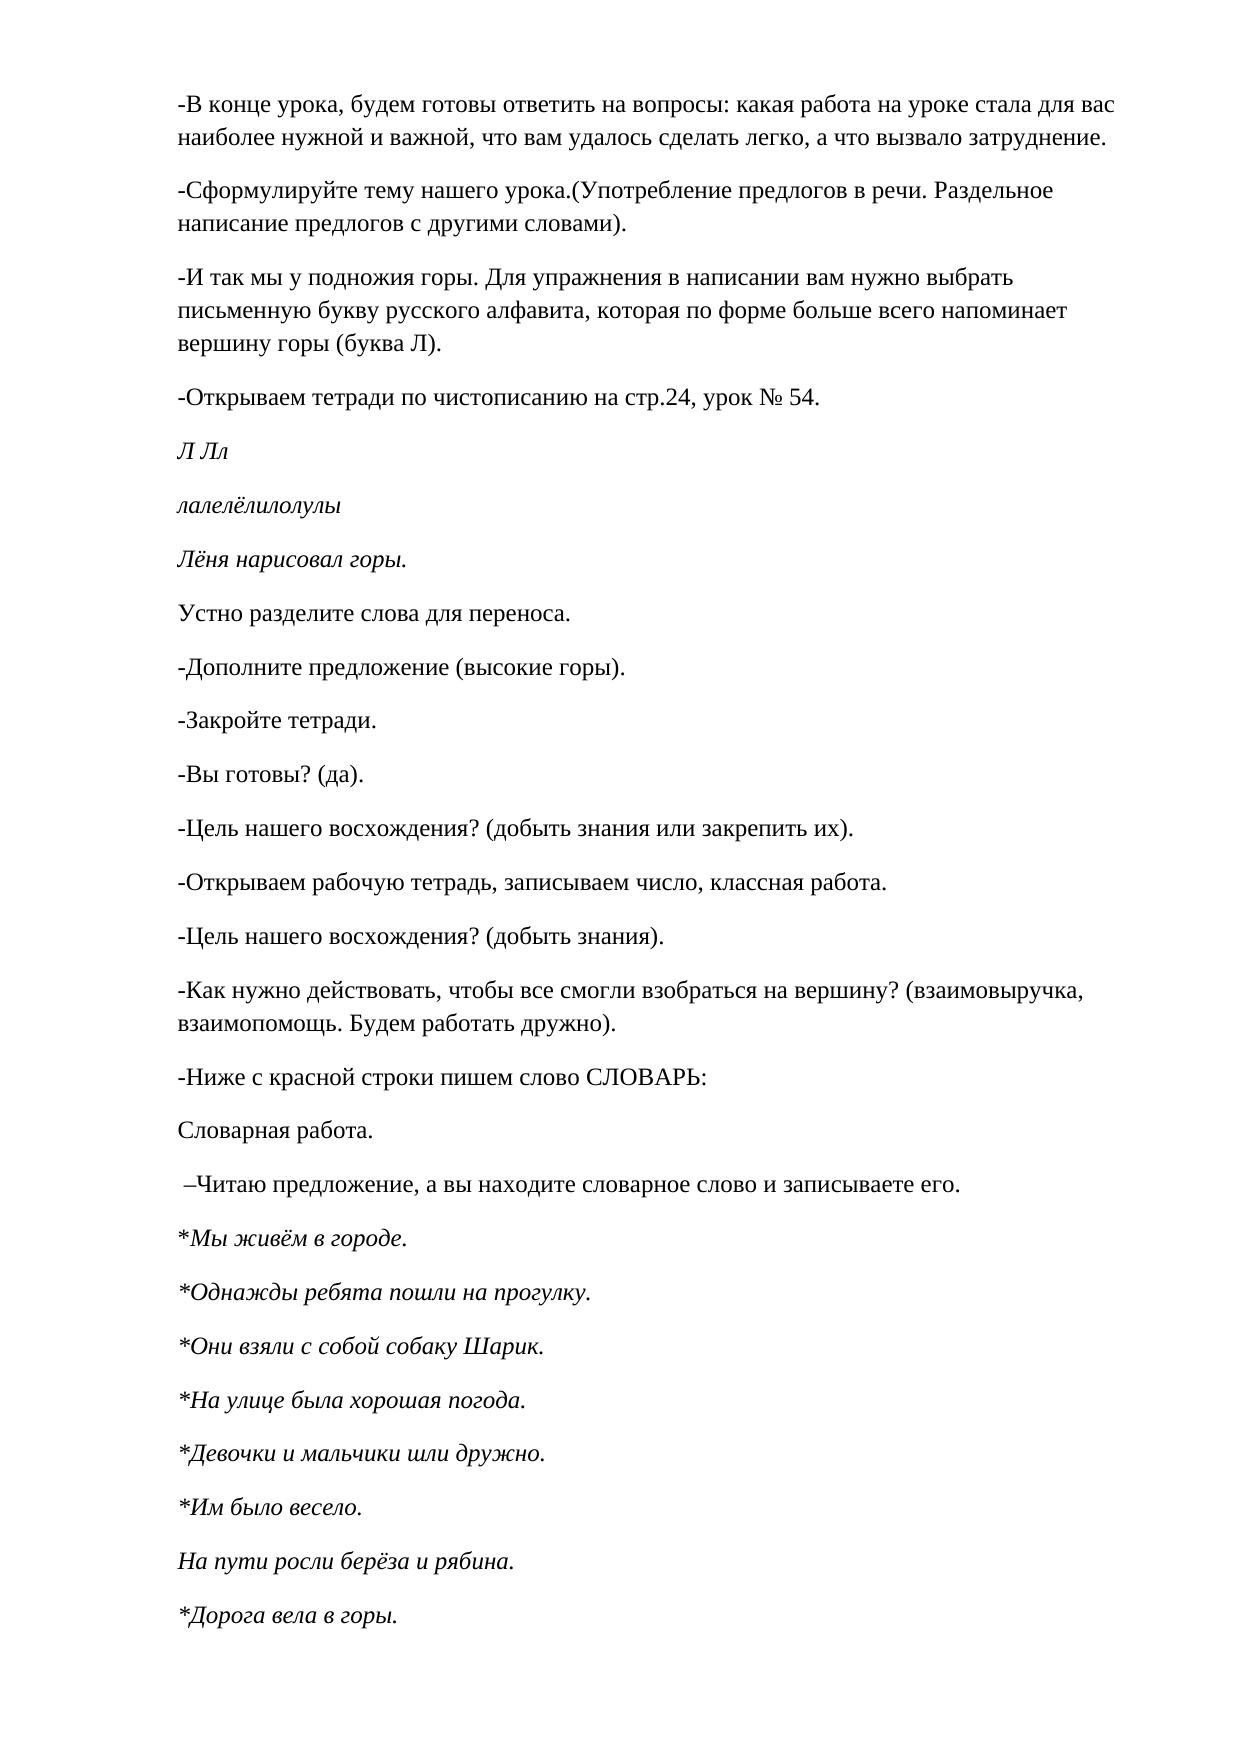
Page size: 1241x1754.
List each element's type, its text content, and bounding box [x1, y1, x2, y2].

text *Однажды ребята пошли на прогулку. [177, 1277, 1152, 1306]
text -Закройте тетради. [177, 705, 1152, 734]
text лалелёлилолулы [177, 490, 1152, 519]
text -Цель нашего восхождения? (добыть знания или закрепить их). [177, 813, 1152, 842]
text Л Лл [177, 436, 1152, 465]
text -Дополните предложение (высокие горы). [177, 652, 1152, 680]
text -Открываем тетради по чистописанию на стр.24, урок № 54. [177, 382, 1152, 411]
text -Цель нашего восхождения? (добыть знания). [177, 921, 1152, 949]
text *На улице была хорошая погода. [177, 1385, 1152, 1413]
text -Сформулируйте тему нашего урока.(Употребление предлогов в речи. Раздельное написание предлогов с другими словами). [177, 176, 1152, 237]
text -В конце урока, будем готовы ответить на вопросы: какая работа на уроке стала для вас наиболее нужной и важной, что вам удалось сделать легко, а что вызвало затруднение. [177, 89, 1152, 150]
text -Открываем рабочую тетрадь, записываем число, классная работа. [177, 867, 1152, 896]
text *Девочки и мальчики шли дружно. [177, 1438, 1152, 1467]
text Словарная работа. [177, 1115, 1152, 1144]
text *Они взяли с собой собаку Шарик. [177, 1331, 1152, 1359]
text *Им было весело. [177, 1492, 1152, 1521]
text -Вы готовы? (да). [177, 759, 1152, 788]
text *Мы живём в городе. [177, 1223, 1152, 1252]
text Устно разделите слова для переноса. [177, 598, 1152, 626]
text Лёня нарисовал горы. [177, 544, 1152, 573]
text –Читаю предложение, а вы находите словарное слово и записываете его. [177, 1169, 1152, 1198]
text *Дорога вела в горы. [177, 1600, 1152, 1629]
text -Ниже с красной строки пишем слово СЛОВАРЬ: [177, 1062, 1152, 1090]
text -И так мы у подножия горы. Для упражнения в написании вам нужно выбрать письменную букву русского алфавита, которая по форме больше всего напоминает вершину горы (буква Л). [177, 262, 1152, 357]
text -Как нужно действовать, чтобы все смогли взобраться на вершину? (взаимовыручка, взаимопомощь. Будем работать дружно). [177, 975, 1152, 1036]
text На пути росли берёза и рябина. [177, 1546, 1152, 1575]
